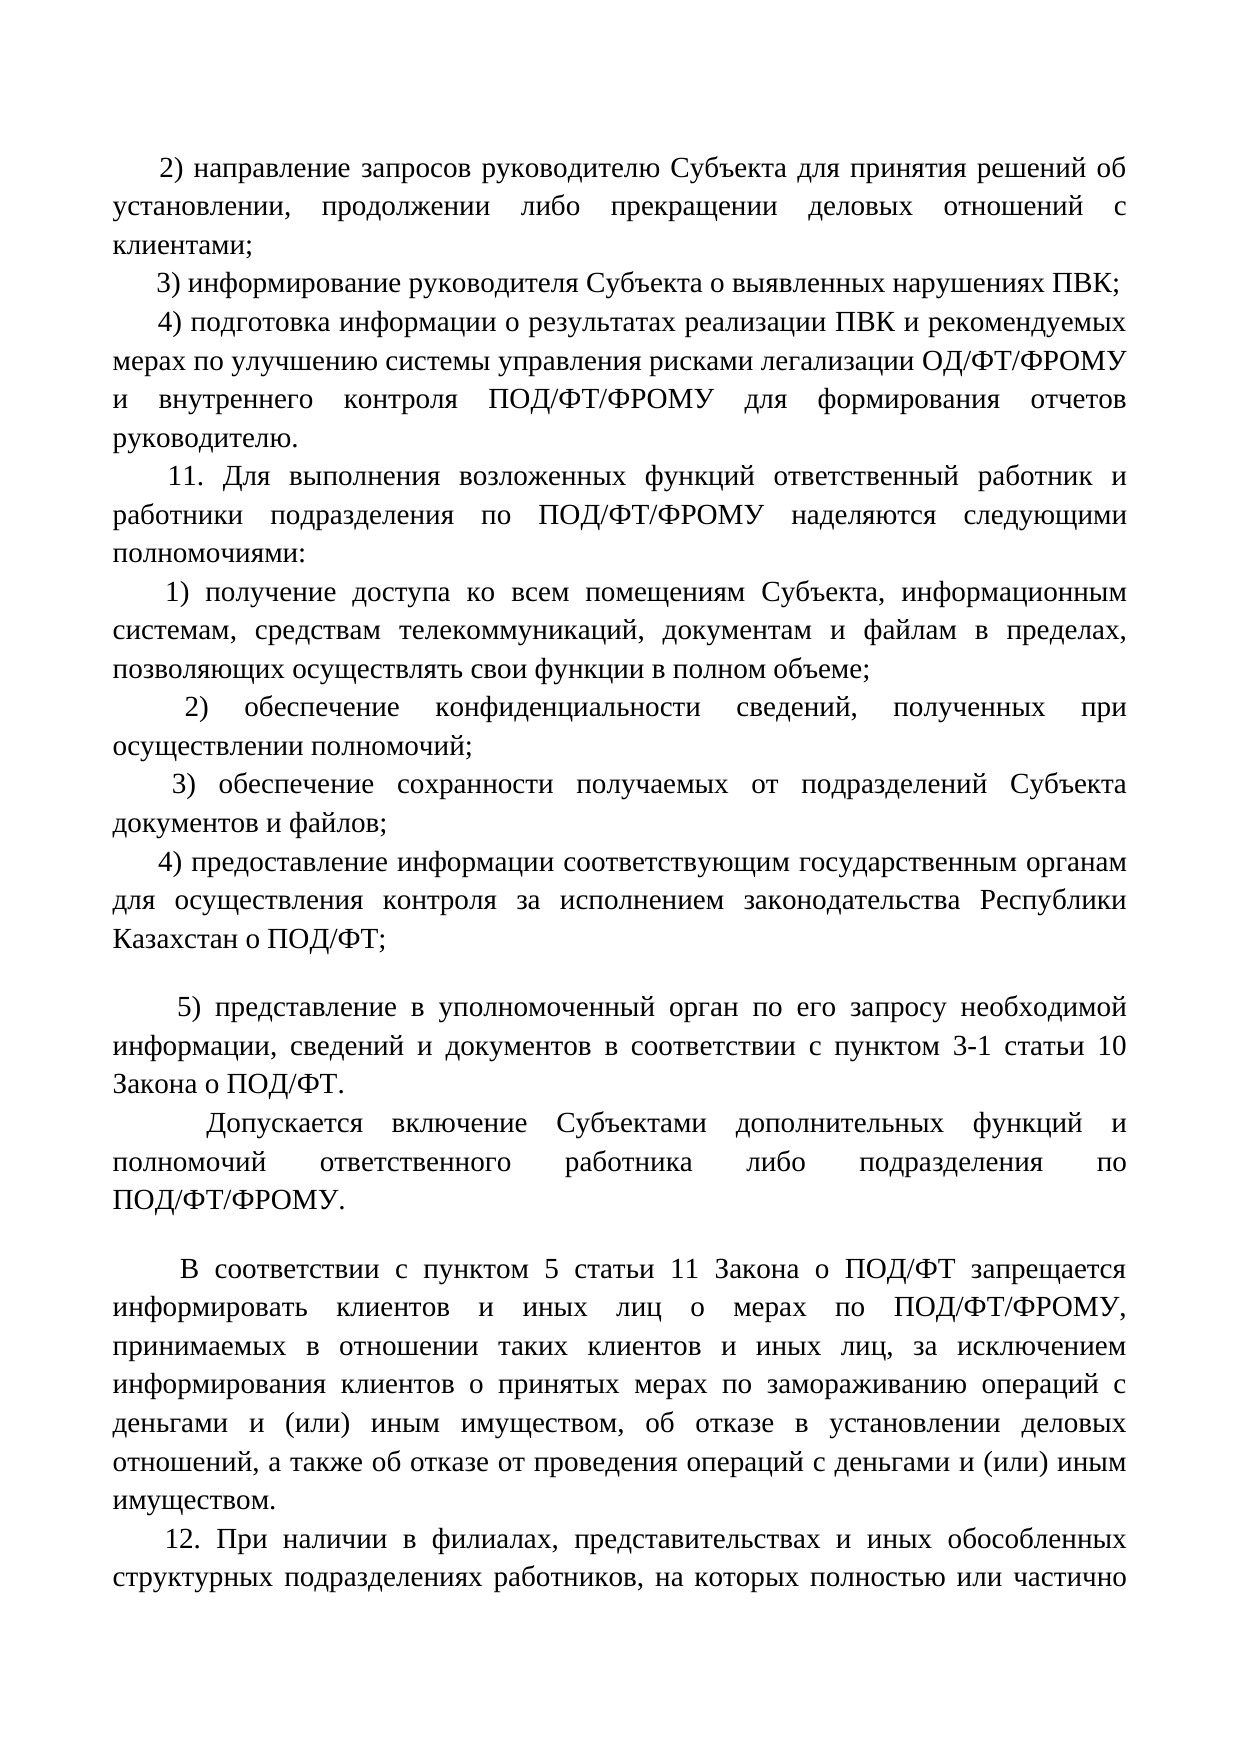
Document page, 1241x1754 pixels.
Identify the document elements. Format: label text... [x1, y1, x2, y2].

text Допускается включение Субъектами дополнительных функций и полномочий ответственного работника либо подразделения по ПОД/ФТ/ФРОМУ. [112, 1105, 1128, 1216]
text 11. Для выполнения возложенных функций ответственный работник и работники подразделения по ПОД/ФТ/ФРОМУ наделяются следующими полномочиями: [112, 458, 1128, 569]
text 5) представление в уполномоченный орган по его запросу необходимой информации, сведений и документов в соответствии с пунктом 3-1 статьи 10 Закона о ПОД/ФТ. [112, 989, 1128, 1100]
text 2) направление запросов руководителю Субъекта для принятия решений об установлении, продолжении либо прекращении деловых отношений с клиентами; [112, 150, 1128, 261]
text 4) предоставление информации соответствующим государственным органам для осуществления контроля за исполнением законодательства Республики Казахстан о ПОД/ФТ; [112, 844, 1128, 954]
text 1) получение доступа ко всем помещениям Субъекта, информационным системам, средствам телекоммуникаций, документам и файлам в пределах, позволяющих осуществлять свои функции в полном объеме; [112, 574, 1128, 684]
text В соответствии с пунктом 5 статьи 11 Закона о ПОД/ФТ запрещается информировать клиентов и иных лиц о мерах по ПОД/ФТ/ФРОМУ, принимаемых в отношении таких клиентов и иных лиц, за исключением информирования клиентов о принятых мерах по замораживанию операций с деньгами и (или) иным имуществом, об отказе в установлении деловых отношений, а также об отказе от проведения операций с деньгами и (или) иным имуществом. [112, 1251, 1128, 1516]
text 3) обеспечение сохранности получаемых от подразделений Субъекта документов и файлов; [112, 767, 1128, 839]
text 2) обеспечение конфиденциальности сведений, полученных при осуществлении полномочий; [112, 689, 1128, 762]
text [112, 1521, 1128, 1593]
text 3) информирование руководителя Субъекта о выявленных нарушениях ПВК; [112, 266, 1128, 299]
text 4) подготовка информации о результатах реализации ПВК и рекомендуемых мерах по улучшению системы управления рисками легализации ОД/ФТ/ФРОМУ и внутреннего контроля ПОД/ФТ/ФРОМУ для формирования отчетов руководителю. [112, 304, 1128, 453]
